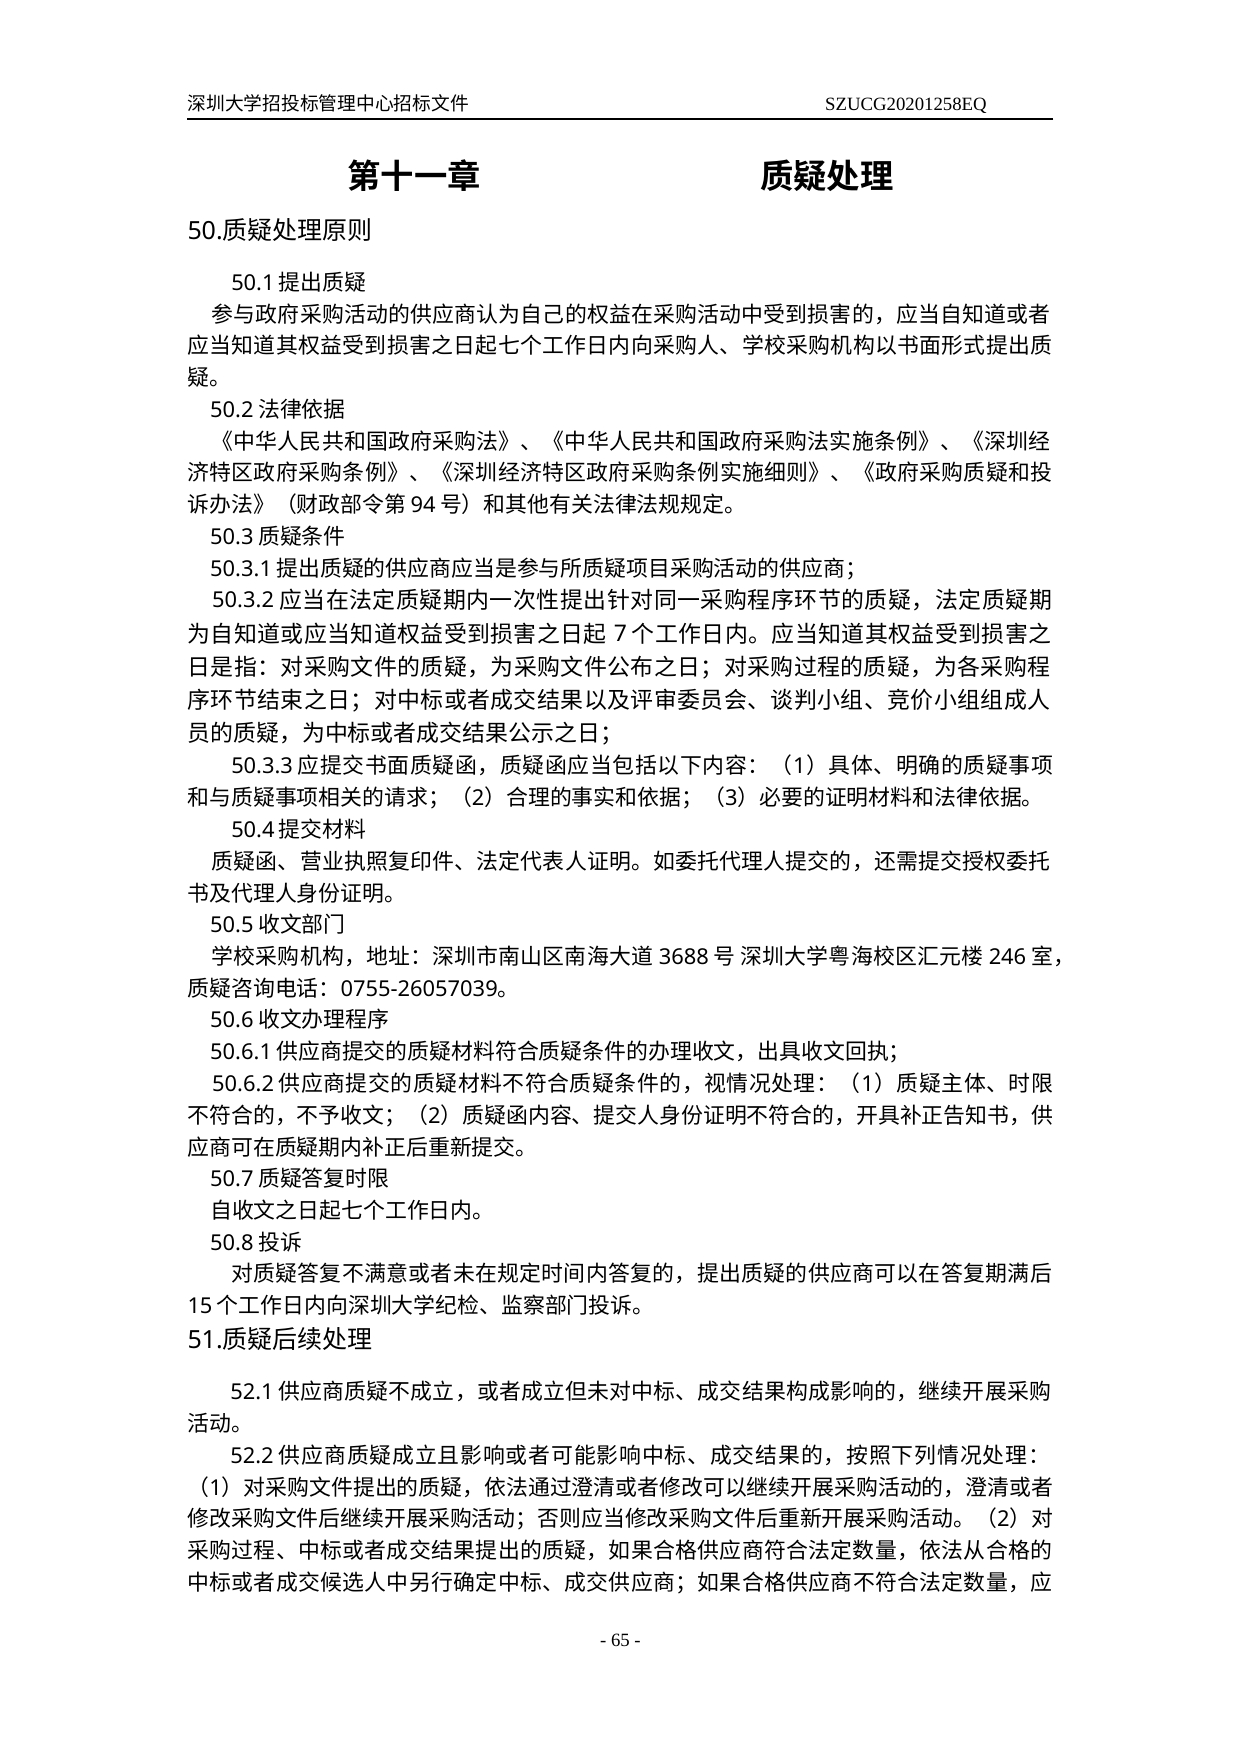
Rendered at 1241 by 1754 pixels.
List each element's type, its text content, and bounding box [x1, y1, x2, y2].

text 50.3.2应当在法定质疑期内一次性提出针对同一采购程序环节的质疑，法定质疑期为自知道或应当知道权益受到损害之日起7个工作日内。应当知道其权益受到损害之日是指：对采购文件的质疑，为采购文件公布之日；对采购过程的质疑，为各采购程序环节结束之日；对中标或者成交结果以及评审委员会、谈判小组、竞价小组组成人员的质疑，为中标或者成交结果公示之日； [187, 582, 1053, 748]
text 50.6收文办理程序 [187, 1002, 1053, 1034]
text 50.5收文部门 [187, 907, 1053, 939]
text 50.1提出质疑 [187, 265, 1053, 297]
text 《中华人民共和国政府采购法》、《中华人民共和国政府采购法实施条例》、《深圳经济特区政府采购条例》、《深圳经济特区政府采购条例实施细则》、《政府采购质疑和投诉办法》（财政部令第94号）和其他有关法律法规规定。 [187, 424, 1053, 519]
text 52.1供应商质疑不成立，或者成立但未对中标、成交结果构成影响的，继续开展采购活动。 [187, 1374, 1053, 1438]
text 50.7质疑答复时限 [187, 1161, 1053, 1193]
text 50.3.1提出质疑的供应商应当是参与所质疑项目采购活动的供应商； [187, 551, 1053, 582]
text 50.4提交材料 [187, 812, 1053, 844]
text 质疑函、营业执照复印件、法定代表人证明。如委托代理人提交的，还需提交授权委托书及代理人身份证明。 [187, 844, 1053, 907]
text 51.质疑后续处理 [187, 1320, 1053, 1356]
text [187, 1438, 1053, 1596]
text 50.8投诉 [187, 1225, 1053, 1256]
text 参与政府采购活动的供应商认为自己的权益在采购活动中受到损害的，应当自知道或者应当知道其权益受到损害之日起七个工作日内向采购人、学校采购机构以书面形式提出质疑。 [187, 297, 1053, 392]
text 50.3.3应提交书面质疑函，质疑函应当包括以下内容：（1）具体、明确的质疑事项和与质疑事项相关的请求；（2）合理的事实和依据；（3）必要的证明材料和法律依据。 [187, 748, 1053, 812]
text 学校采购机构，地址：深圳市南山区南海大道3688号 深圳大学粤海校区汇元楼246室，质疑咨询电话：0755-26057039。 [187, 939, 1053, 1002]
text 50.6.2供应商提交的质疑材料不符合质疑条件的，视情况处理：（1）质疑主体、时限不符合的，不予收文；（2）质疑函内容、提交人身份证明不符合的，开具补正告知书，供应商可在质疑期内补正后重新提交。 [187, 1066, 1053, 1161]
text 50.3质疑条件 [187, 519, 1053, 551]
text 50.2法律依据 [187, 392, 1053, 424]
list 质疑处理 [187, 150, 1053, 198]
text 50.6.1供应商提交的质疑材料符合质疑条件的办理收文，出具收文回执； [187, 1034, 1053, 1066]
text 自收文之日起七个工作日内。 [187, 1193, 1053, 1225]
text 对质疑答复不满意或者未在规定时间内答复的，提出质疑的供应商可以在答复期满后15个工作日内向深圳大学纪检、监察部门投诉。 [187, 1256, 1053, 1320]
text 50.质疑处理原则 [187, 211, 1053, 247]
